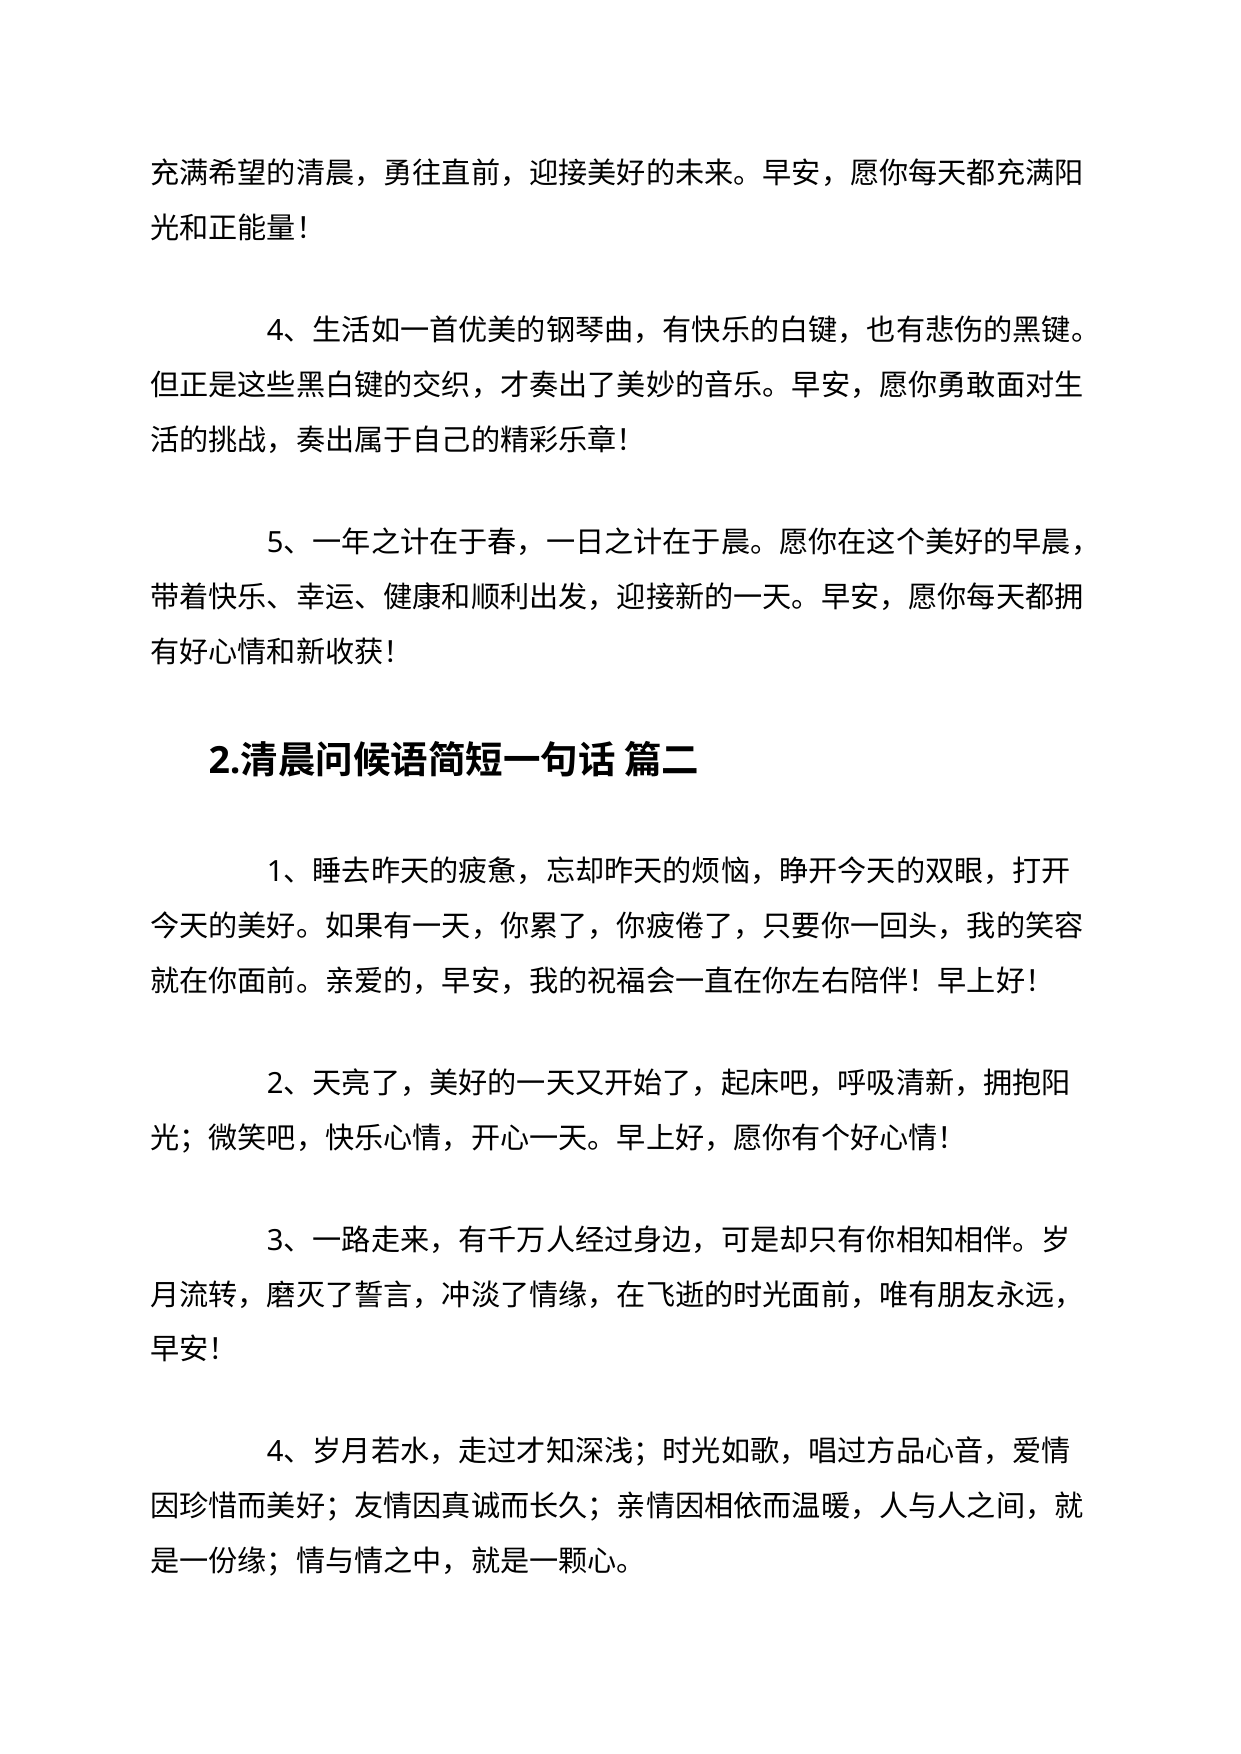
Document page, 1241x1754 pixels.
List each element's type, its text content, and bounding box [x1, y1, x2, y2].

text 4、生活如一首优美的钢琴曲，有快乐的白键，也有悲伤的黑键。但正是这些黑白键的交织，才奏出了美妙的音乐。早安，愿你勇敢面对生活的挑战，奏出属于自己的精彩乐章！ [150, 307, 1090, 459]
text 4、岁月若水，走过才知深浅；时光如歌，唱过方品心音，爱情因珍惜而美好；友情因真诚而长久；亲情因相依而温暖，人与人之间，就是一份缘；情与情之中，就是一颗心。 [150, 1428, 1090, 1580]
text 5、一年之计在于春，一日之计在于晨。愿你在这个美好的早晨，带着快乐、幸运、健康和顺利出发，迎接新的一天。早安，愿你每天都拥有好心情和新收获！ [150, 518, 1090, 671]
text 3、一路走来，有千万人经过身边，可是却只有你相知相伴。岁月流转，磨灭了誓言，冲淡了情缘，在飞逝的时光面前，唯有朋友永远，早安！ [150, 1216, 1090, 1368]
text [150, 150, 1090, 247]
text 1、睡去昨天的疲惫，忘却昨天的烦恼，睁开今天的双眼，打开今天的美好。如果有一天，你累了，你疲倦了，只要你一回头，我的笑容就在你面前。亲爱的，早安，我的祝福会一直在你左右陪伴！早上好！ [150, 848, 1090, 1000]
text 2.清晨问候语简短一句话 篇二 [150, 730, 1090, 784]
text 2、天亮了，美好的一天又开始了，起床吧，呼吸清新，拥抱阳光；微笑吧，快乐心情，开心一天。早上好，愿你有个好心情！ [150, 1059, 1090, 1157]
